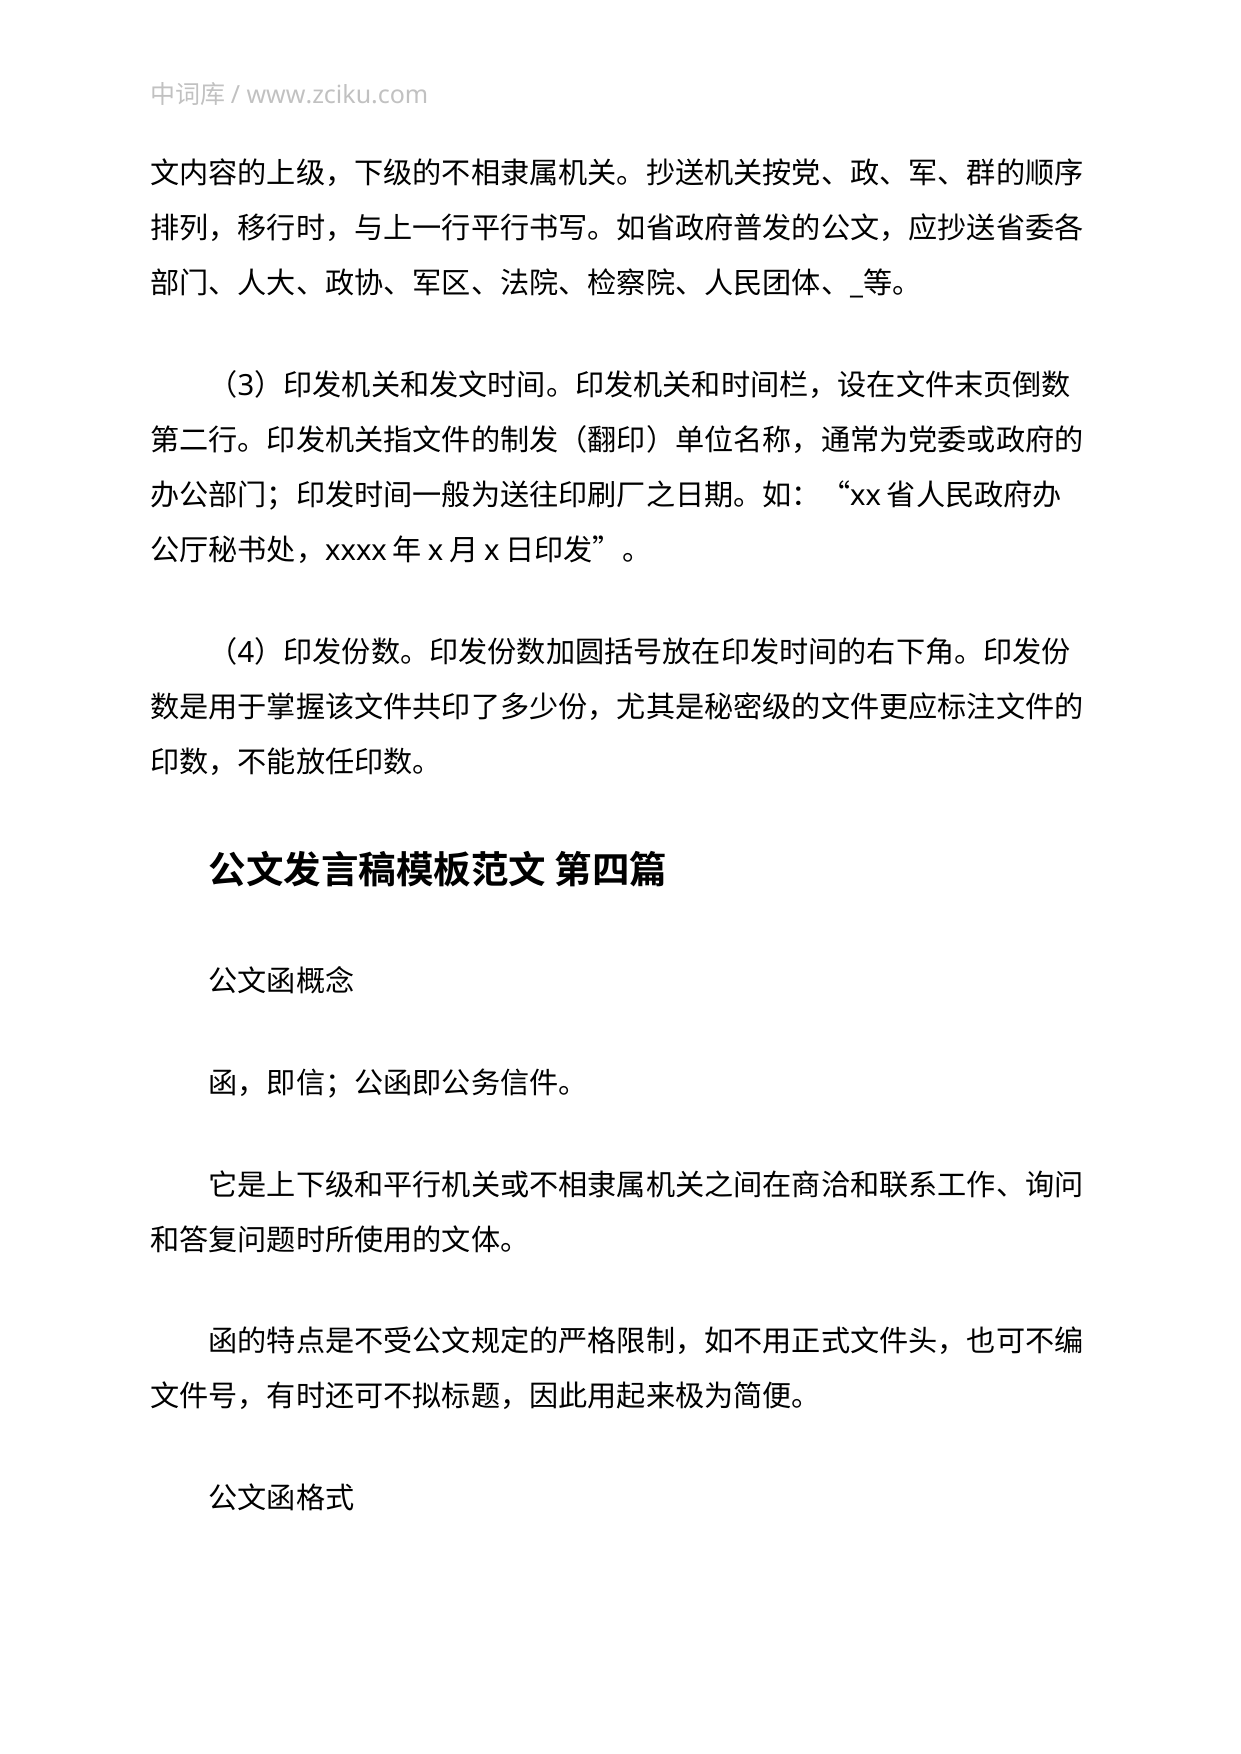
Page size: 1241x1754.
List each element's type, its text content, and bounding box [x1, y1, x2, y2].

text （4）印发份数。印发份数加圆括号放在印发时间的右下角。印发份数是用于掌握该文件共印了多少份，尤其是秘密级的文件更应标注文件的印数，不能放任印数。 [150, 629, 1090, 781]
text 函的特点是不受公文规定的严格限制，如不用正式文件头，也可不编文件号，有时还可不拟标题，因此用起来极为简便。 [150, 1318, 1090, 1415]
text 函，即信；公函即公务信件。 [150, 1059, 1090, 1102]
text （3）印发机关和发文时间。印发机关和时间栏，设在文件末页倒数第二行。印发机关指文件的制发（翻印）单位名称，通常为党委或政府的办公部门；印发时间一般为送往印刷厂之日期。如：“xx省人民政府办公厅秘书处，xxxx年x月x日印发”。 [150, 362, 1090, 569]
text 公文函格式 [150, 1474, 1090, 1517]
text 它是上下级和平行机关或不相隶属机关之间在商洽和联系工作、询问和答复问题时所使用的文体。 [150, 1161, 1090, 1258]
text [150, 150, 1090, 302]
text 公文发言稿模板范文 第四篇 [150, 840, 1090, 894]
text 公文函概念 [150, 958, 1090, 1000]
